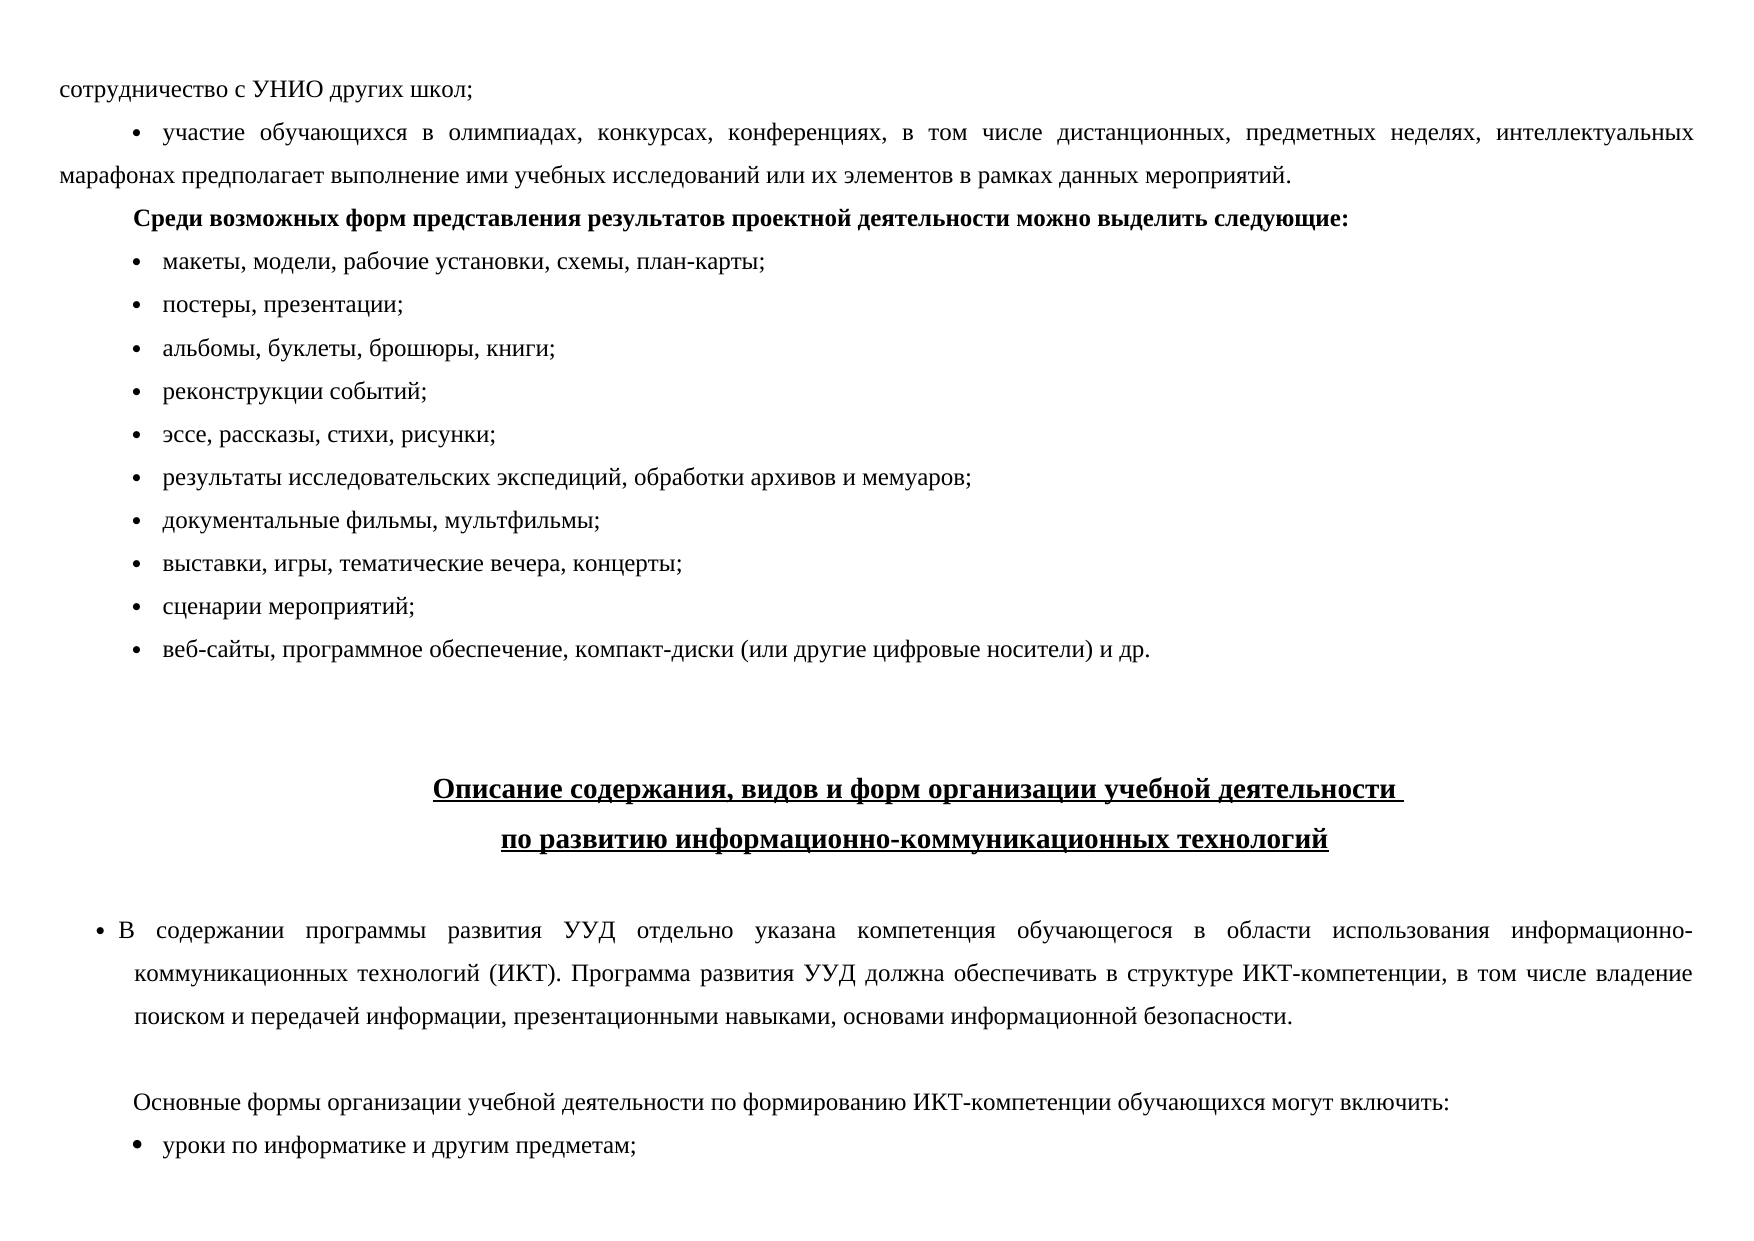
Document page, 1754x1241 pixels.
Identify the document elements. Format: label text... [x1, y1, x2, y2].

text по развитию информационно-коммуникационных технологий [134, 821, 1695, 855]
list участие обучающихся в олимпиадах, конкурсах, конференциях, в том числе дистанционных, предметных неделях, интеллектуальных марафонах предполагает выполнение ими учебных исследований или их элементов в рамках данных мероприятий. [59, 117, 1695, 189]
text Среди возможных форм представления результатов проектной деятельности можно выделить следующие: [59, 203, 1695, 232]
text Описание содержания, видов и форм организации учебной деятельности [134, 771, 1695, 804]
list документальные фильмы, мультфильмы; [59, 505, 1695, 534]
list уроки по информатике и другим предметам; [59, 1130, 1695, 1159]
list выставки, игры, тематические вечера, концерты; [59, 548, 1695, 577]
list макеты, модели, рабочие установки, схемы, план-карты; [59, 246, 1695, 275]
list альбомы, буклеты, брошюры, книги; [59, 333, 1695, 361]
list постеры, презентации; [59, 289, 1695, 318]
list В содержании программы развития УУД отдельно указана компетенция обучающегося в области использования информационно-коммуникационных технологий (ИКТ). Программа развития УУД должна обеспечивать в структуре ИКТ-компетенции, в том числе владение поиском и передачей информации, презентационными навыками, основами информационной безопасности. [97, 915, 1695, 1030]
list эссе, рассказы, стихи, рисунки; [59, 419, 1695, 448]
list реконструкции событий; [59, 376, 1695, 404]
list сценарии мероприятий; [59, 591, 1695, 620]
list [59, 74, 1695, 103]
list результаты исследовательских экспедиций, обработки архивов и мемуаров; [59, 462, 1695, 491]
list веб-сайты, программное обеспечение, компакт-диски (или другие цифровые носители) и др. [59, 634, 1695, 663]
text Основные формы организации учебной деятельности по формированию ИКТ-компетенции обучающихся могут включить: [59, 1087, 1695, 1116]
